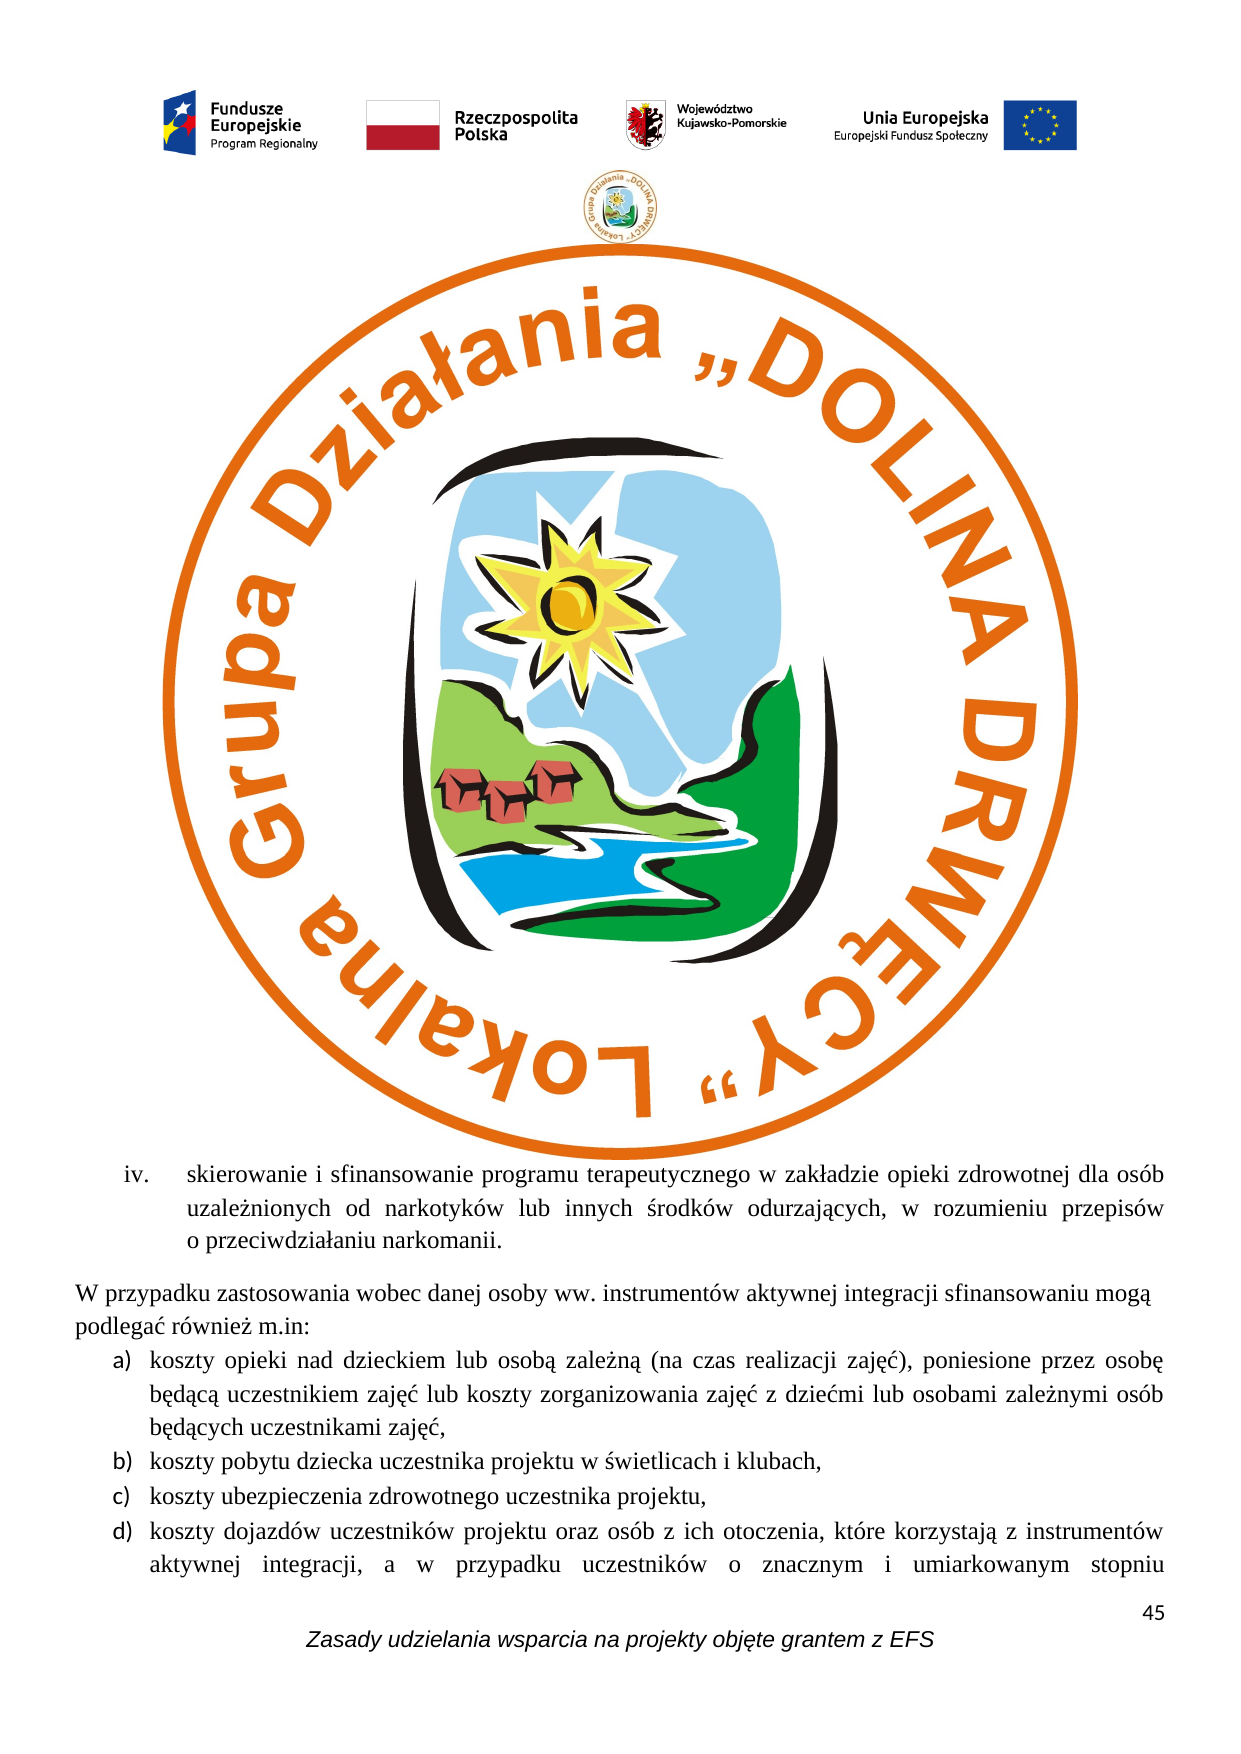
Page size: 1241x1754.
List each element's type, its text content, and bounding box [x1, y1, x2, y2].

list koszty pobytu dziecka uczestnika projektu w świetlicach i klubach, [112, 1445, 1165, 1475]
picture [147, 73, 1093, 1160]
list koszty dojazdów uczestników projektu oraz osób z ich otoczenia, które korzystają z instrumentów aktywnej integracji, a w przypadku uczestników o znacznym i umiarkowanym stopniu niepełnosprawności również ich opiekunów, związane z uczestnictwem w kursach, poradnictwie, szkoleniach, konsultacjach i innych zajęciach w projekcie, [112, 1515, 1165, 1578]
list koszty ubezpieczenia zdrowotnego uczestnika projektu, [112, 1480, 1165, 1510]
list koszty opieki nad dzieckiem lub osobą zależną (na czas realizacji zajęć), poniesione przez osobę będącą uczestnikiem zajęć lub koszty zorganizowania zajęć z dziećmi lub osobami zależnymi osób będących uczestnikami zajęć, [112, 1344, 1165, 1441]
list skierowanie i sfinansowanie programu terapeutycznego w zakładzie opieki zdrowotnej dla osób uzależnionych od narkotyków lub innych środków odurzających, w rozumieniu przepisów o przeciwdziałaniu narkomanii. [149, 1159, 1165, 1254]
text W przypadku zastosowania wobec danej osoby ww. instrumentów aktywnej integracji sfinansowaniu mogą podlegać również m.in: [75, 1278, 1165, 1340]
